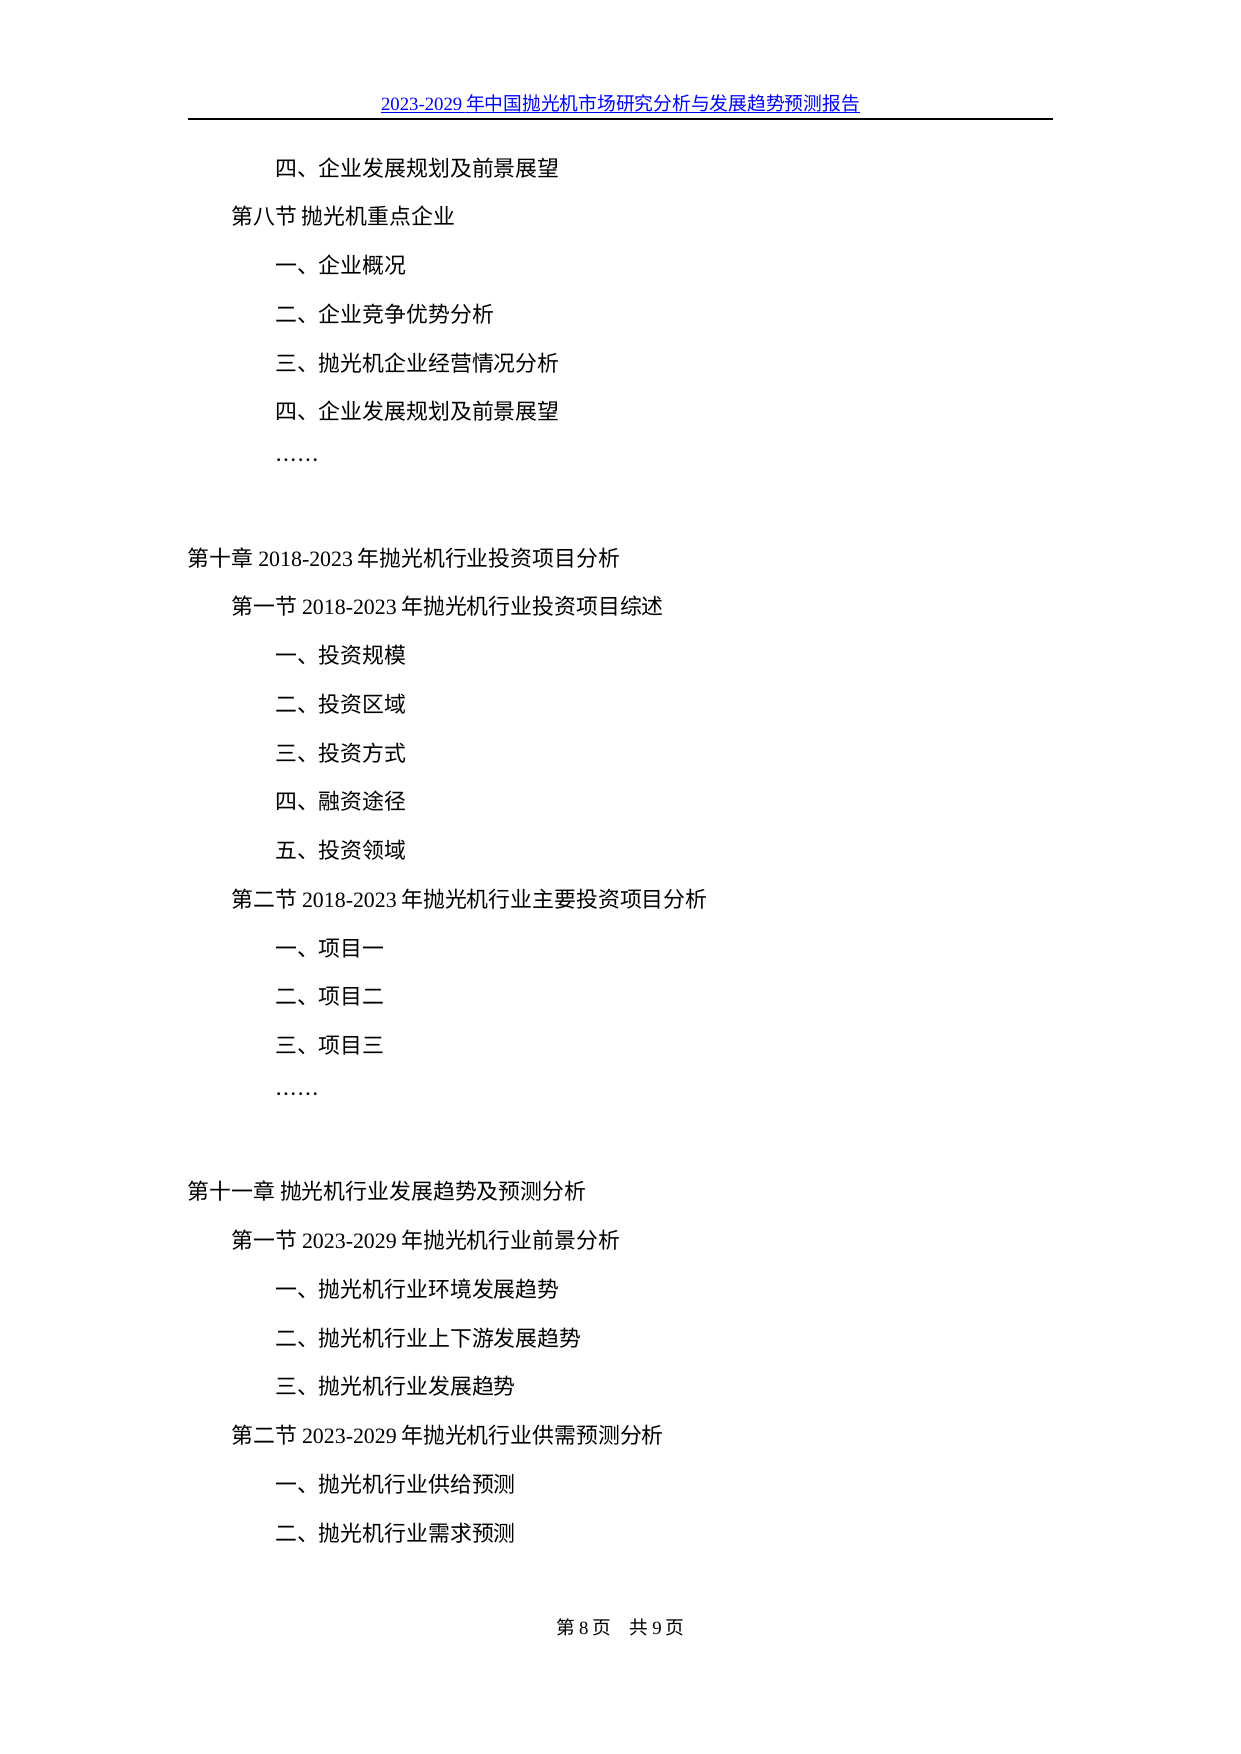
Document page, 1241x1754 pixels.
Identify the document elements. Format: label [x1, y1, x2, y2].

text [187, 150, 1053, 1548]
